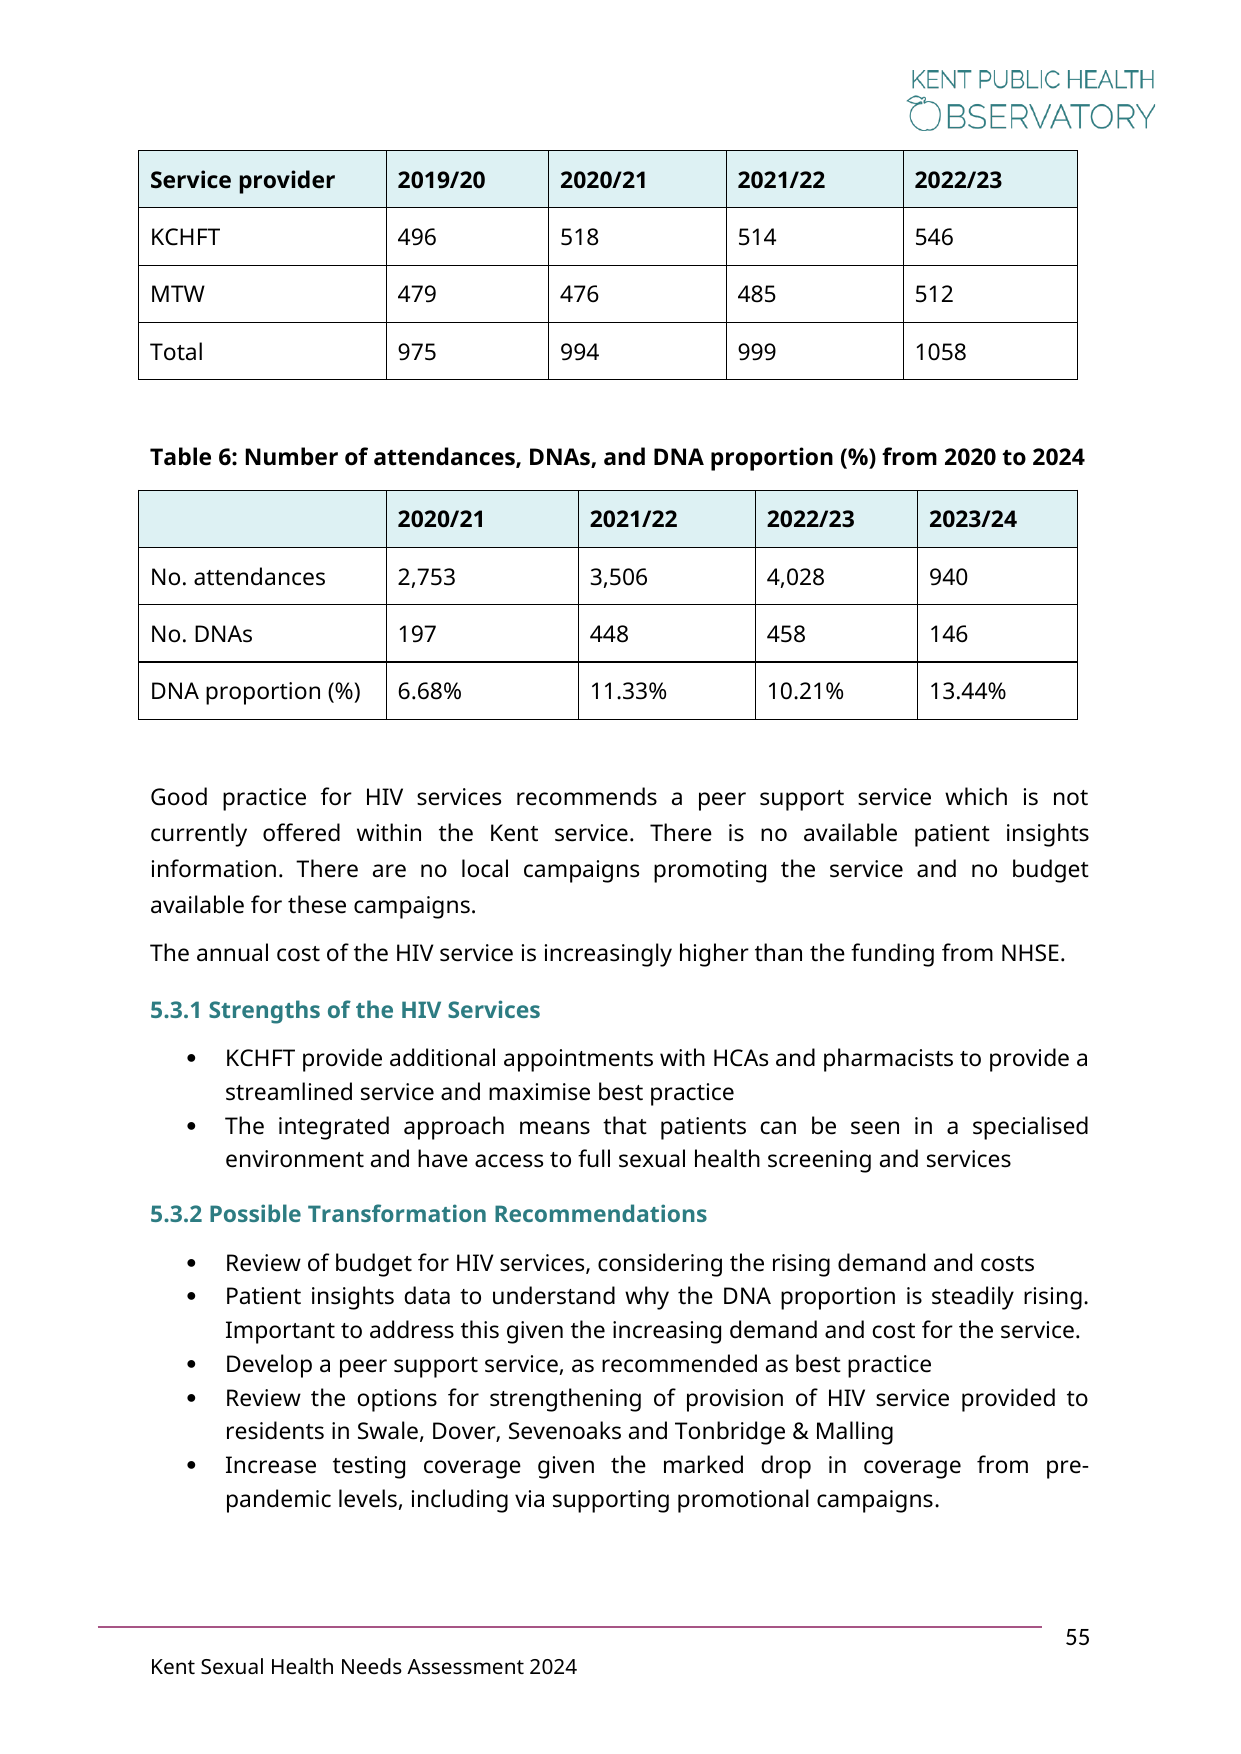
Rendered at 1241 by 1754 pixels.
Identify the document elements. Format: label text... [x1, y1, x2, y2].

table_cell 11.33% [579, 663, 755, 719]
picture [906, 70, 1155, 131]
table_cell 146 [918, 605, 1077, 661]
table_cell 2,753 [387, 548, 578, 604]
table_header 2020/21 [387, 491, 578, 547]
table_cell 940 [918, 548, 1077, 604]
table_cell 485 [727, 266, 903, 322]
table_header 2023/24 [918, 491, 1077, 547]
table_cell 975 [387, 323, 548, 379]
table_cell KCHFT [139, 208, 386, 264]
table_cell DNA proportion (%) [139, 663, 386, 719]
table_cell 10.21% [756, 663, 917, 719]
text The annual cost of the HIV service is increasingly higher than the funding from NHSE. [150, 937, 1090, 968]
table_header 2021/22 [727, 151, 903, 207]
list The integrated approach means that patients can be seen in a specialised environment and have access to full sexual health screening and services [187, 1110, 1090, 1175]
table_cell 458 [756, 605, 917, 661]
list KCHFT provide additional appointments with HCAs and pharmacists to provide a streamlined service and maximise best practice [187, 1042, 1090, 1107]
text Good practice for HIV services recommends a peer support service which is not currently offered within the Kent service. There is no available patient insights information. There are no local campaigns promoting the service and no budget available for these campaigns. [150, 781, 1090, 920]
table_header 2022/23 [756, 491, 917, 547]
table_cell 13.44% [918, 663, 1077, 719]
table_cell No. DNAs [139, 605, 386, 661]
list Develop a peer support service, as recommended as best practice [187, 1348, 1090, 1379]
subtitle 5.3.1 Strengths of the HIV Services [150, 994, 1090, 1025]
table_cell 514 [727, 208, 903, 264]
list Increase testing coverage given the marked drop in coverage from pre-pandemic levels, including via supporting promotional campaigns. [187, 1449, 1090, 1514]
table_cell 479 [387, 266, 548, 322]
table_cell 518 [549, 208, 726, 264]
subtitle 5.3.2 Possible Transformation Recommendations [150, 1198, 1090, 1229]
table_header [139, 491, 386, 547]
table_cell 1058 [904, 323, 1077, 379]
table_cell 197 [387, 605, 578, 661]
table_cell 4,028 [756, 548, 917, 604]
table_cell 476 [549, 266, 726, 322]
table_cell 546 [904, 208, 1077, 264]
table_cell 994 [549, 323, 726, 379]
table_header 2019/20 [387, 151, 548, 207]
table_header 2021/22 [579, 491, 755, 547]
table_header 2020/21 [549, 151, 726, 207]
table_cell 496 [387, 208, 548, 264]
table_cell 512 [904, 266, 1077, 322]
table_cell 448 [579, 605, 755, 661]
table_cell Total [139, 323, 386, 379]
list Review the options for strengthening of provision of HIV service provided to residents in Swale, Dover, Sevenoaks and Tonbridge & Malling [187, 1381, 1090, 1446]
table_cell 6.68% [387, 663, 578, 719]
table_cell No. attendances [139, 548, 386, 604]
list Review of budget for HIV services, considering the rising demand and costs [187, 1246, 1090, 1278]
list Patient insights data to understand why the DNA proportion is steadily rising. Important to address this given the increasing demand and cost for the service. [187, 1280, 1090, 1345]
table_cell 999 [727, 323, 903, 379]
table_cell 3,506 [579, 548, 755, 604]
text Table 6: Number of attendances, DNAs, and DNA proportion (%) from 2020 to 2024 [150, 441, 1090, 472]
table_header Service provider [139, 151, 386, 207]
table_cell MTW [139, 266, 386, 322]
table_header 2022/23 [904, 151, 1077, 207]
